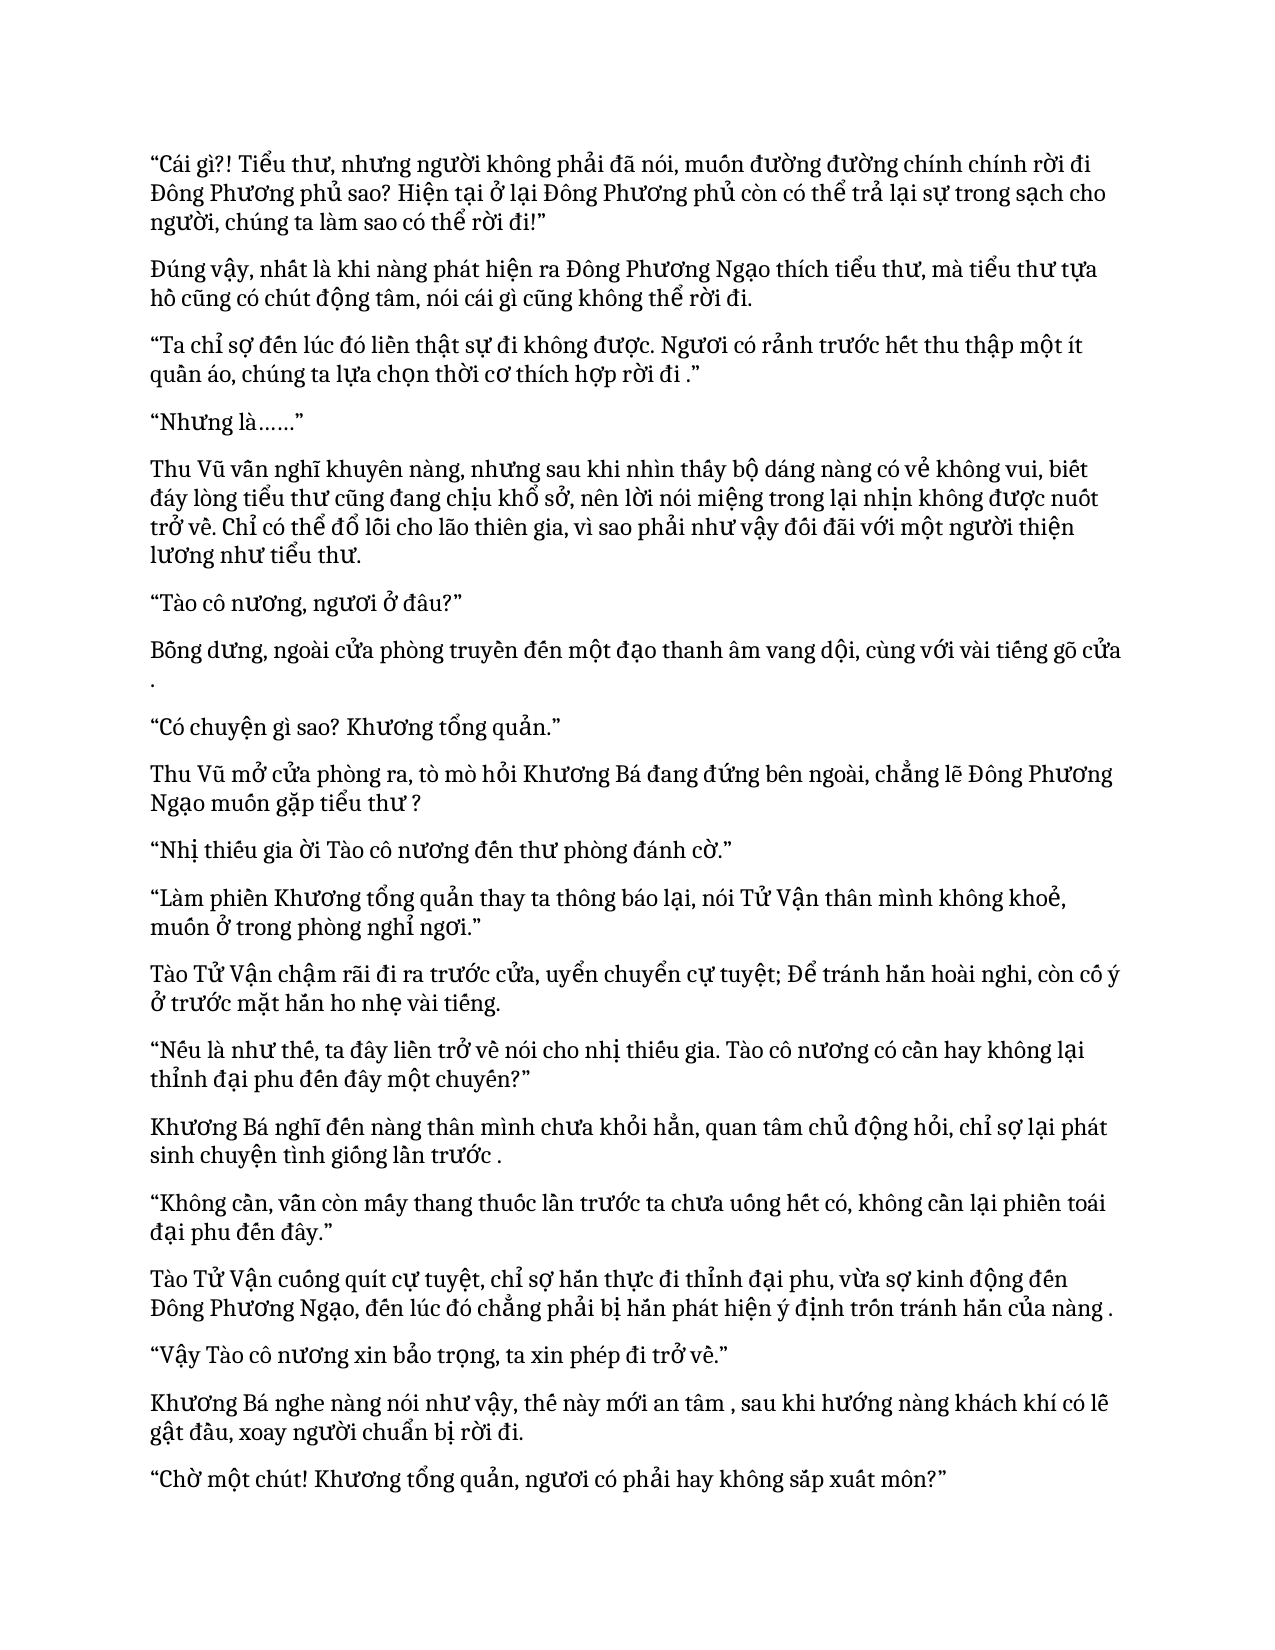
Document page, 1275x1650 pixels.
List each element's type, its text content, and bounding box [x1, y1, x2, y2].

text “Ta chỉ sợ đến lúc đó liền thật sự đi không được. Ngươi có rảnh trước hết thu thập một ít quần áo, chúng ta lựa chọn thời cơ thích hợp rời đi .” [150, 331, 1125, 389]
text Khương Bá nghĩ đến nàng thân mình chưa khỏi hẳn, quan tâm chủ động hỏi, chỉ sợ lại phát sinh chuyện tình giống lần trước . [150, 1112, 1125, 1170]
text “Có chuyện gì sao? Khương tổng quản.” [150, 712, 1125, 741]
text Thu Vũ mở cửa phòng ra, tò mò hỏi Khương Bá đang đứng bên ngoài, chẳng lẽ Đông Phương Ngạo muốn gặp tiểu thư ? [150, 760, 1125, 817]
text Khương Bá nghe nàng nói như vậy, thế này mới an tâm , sau khi hướng nàng khách khí có lễ gật đầu, xoay người chuẩn bị rời đi. [150, 1389, 1125, 1446]
text “Chờ một chút! Khương tổng quản, ngươi có phải hay không sắp xuất môn?” [150, 1465, 1125, 1494]
text “Cái gì?! Tiểu thư, nhưng người không phải đã nói, muốn đường đường chính chính rời đi Đông Phương phủ sao? Hiện tại ở lại Đông Phương phủ còn có thể trả lại sự trong sạch cho người, chúng ta làm sao có thể rời đi!” [150, 150, 1125, 236]
text Bỗng dưng, ngoài cửa phòng truyền đến một đạo thanh âm vang dội, cùng với vài tiếng gõ cửa . [150, 636, 1125, 694]
text “Tào cô nương, ngươi ở đâu?” [150, 589, 1125, 617]
text “Vậy Tào cô nương xin bảo trọng, ta xin phép đi trở về.” [150, 1341, 1125, 1370]
text Tào Tử Vận chậm rãi đi ra trước cửa, uyển chuyển cự tuyệt; Để tránh hắn hoài nghi, còn cố ý ở trước mặt hắn ho nhẹ vài tiếng. [150, 960, 1125, 1017]
text “Nhị thiếu gia ời Tào cô nương đến thư phòng đánh cờ.” [150, 836, 1125, 865]
text “Nếu là như thế, ta đây liền trở về nói cho nhị thiếu gia. Tào cô nương có cần hay không lại thỉnh đại phu đến đây một chuyến?” [150, 1036, 1125, 1094]
text Thu Vũ vẫn nghĩ khuyên nàng, nhưng sau khi nhìn thấy bộ dáng nàng có vẻ không vui, biết đáy lòng tiểu thư cũng đang chịu khổ sở, nên lời nói miệng trong lại nhịn không được nuốt trở về. Chỉ có thể đổ lỗi cho lão thiên gia, vì sao phải như vậy đối đãi với một người thiện lương như tiểu thư. [150, 455, 1125, 570]
text Tào Tử Vận cuống quít cự tuyệt, chỉ sợ hắn thực đi thỉnh đại phu, vừa sợ kinh động đến Đông Phương Ngạo, đến lúc đó chẳng phải bị hắn phát hiện ý định trốn tránh hắn của nàng . [150, 1265, 1125, 1322]
text Đúng vậy, nhất là khi nàng phát hiện ra Đông Phương Ngạo thích tiểu thư, mà tiểu thư tựa hồ cũng có chút động tâm, nói cái gì cũng không thể rời đi. [150, 255, 1125, 312]
text “Làm phiền Khương tổng quản thay ta thông báo lại, nói Tử Vận thân mình không khoẻ, muốn ở trong phòng nghỉ ngơi.” [150, 884, 1125, 941]
text “Nhưng là……” [150, 407, 1125, 436]
text “Không cần, vẫn còn mấy thang thuốc lần trước ta chưa uống hết có, không cần lại phiền toái đại phu đến đây.” [150, 1189, 1125, 1246]
